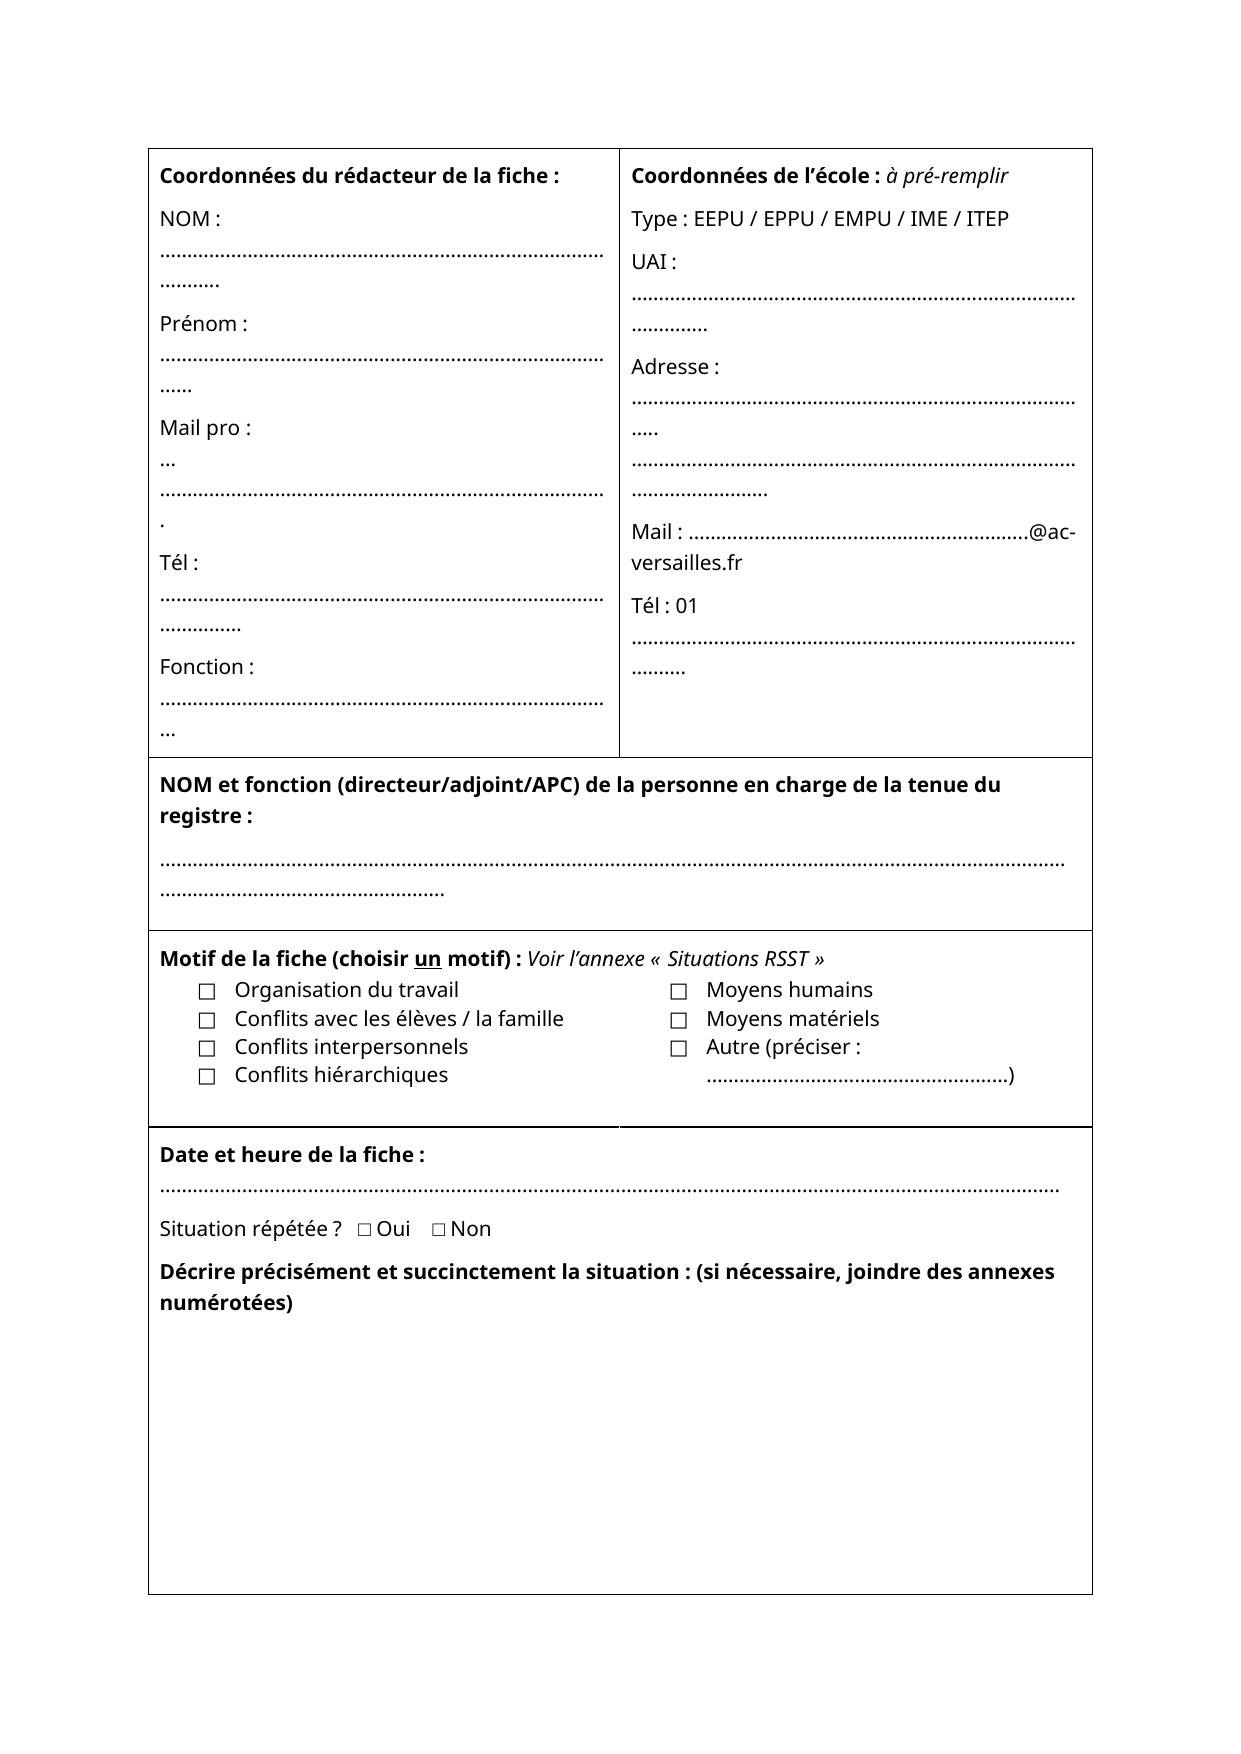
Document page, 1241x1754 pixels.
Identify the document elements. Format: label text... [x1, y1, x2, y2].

table_cell NOM et fonction (directeur/adjoint/APC) de la personne en charge de la tenue du registre : ………………………………………………………………………………………………………………………………………………………………………………………………. [149, 758, 1092, 930]
table_cell Organisation du travail Conflits avec les élèves / la famille Conflits interpersonnels Conflits hiérarchiques [149, 975, 619, 1126]
table_header Coordonnées du rédacteur de la fiche : NOM : ……………………………………………………………………………….. Prénom : …………………………………………………………………………… Mail pro : …………………………………………………………………………. Tél : …………………………………………………………………………………… Fonction : ………………………………………………………………………… [149, 149, 619, 757]
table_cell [149, 1128, 1092, 1593]
table_header Coordonnées de l’école : à pré-remplir Type : EEPU / EPPU / EMPU / IME / ITEP UAI : ………………………………………………………………………………….. Adresse : ………………………………………………………………………….. ……………………………………………………………………………………………. Mail : ……………………………………………………..@ac-versailles.fr Tél : 01 ………………………………………………………………………………. [620, 149, 1092, 757]
table_cell Motif de la fiche (choisir un motif) : Voir l’annexe « Situations RSST » [149, 931, 1092, 974]
table_cell Moyens humains Moyens matériels Autre (préciser : …………………………………………….…) [620, 975, 1092, 1126]
